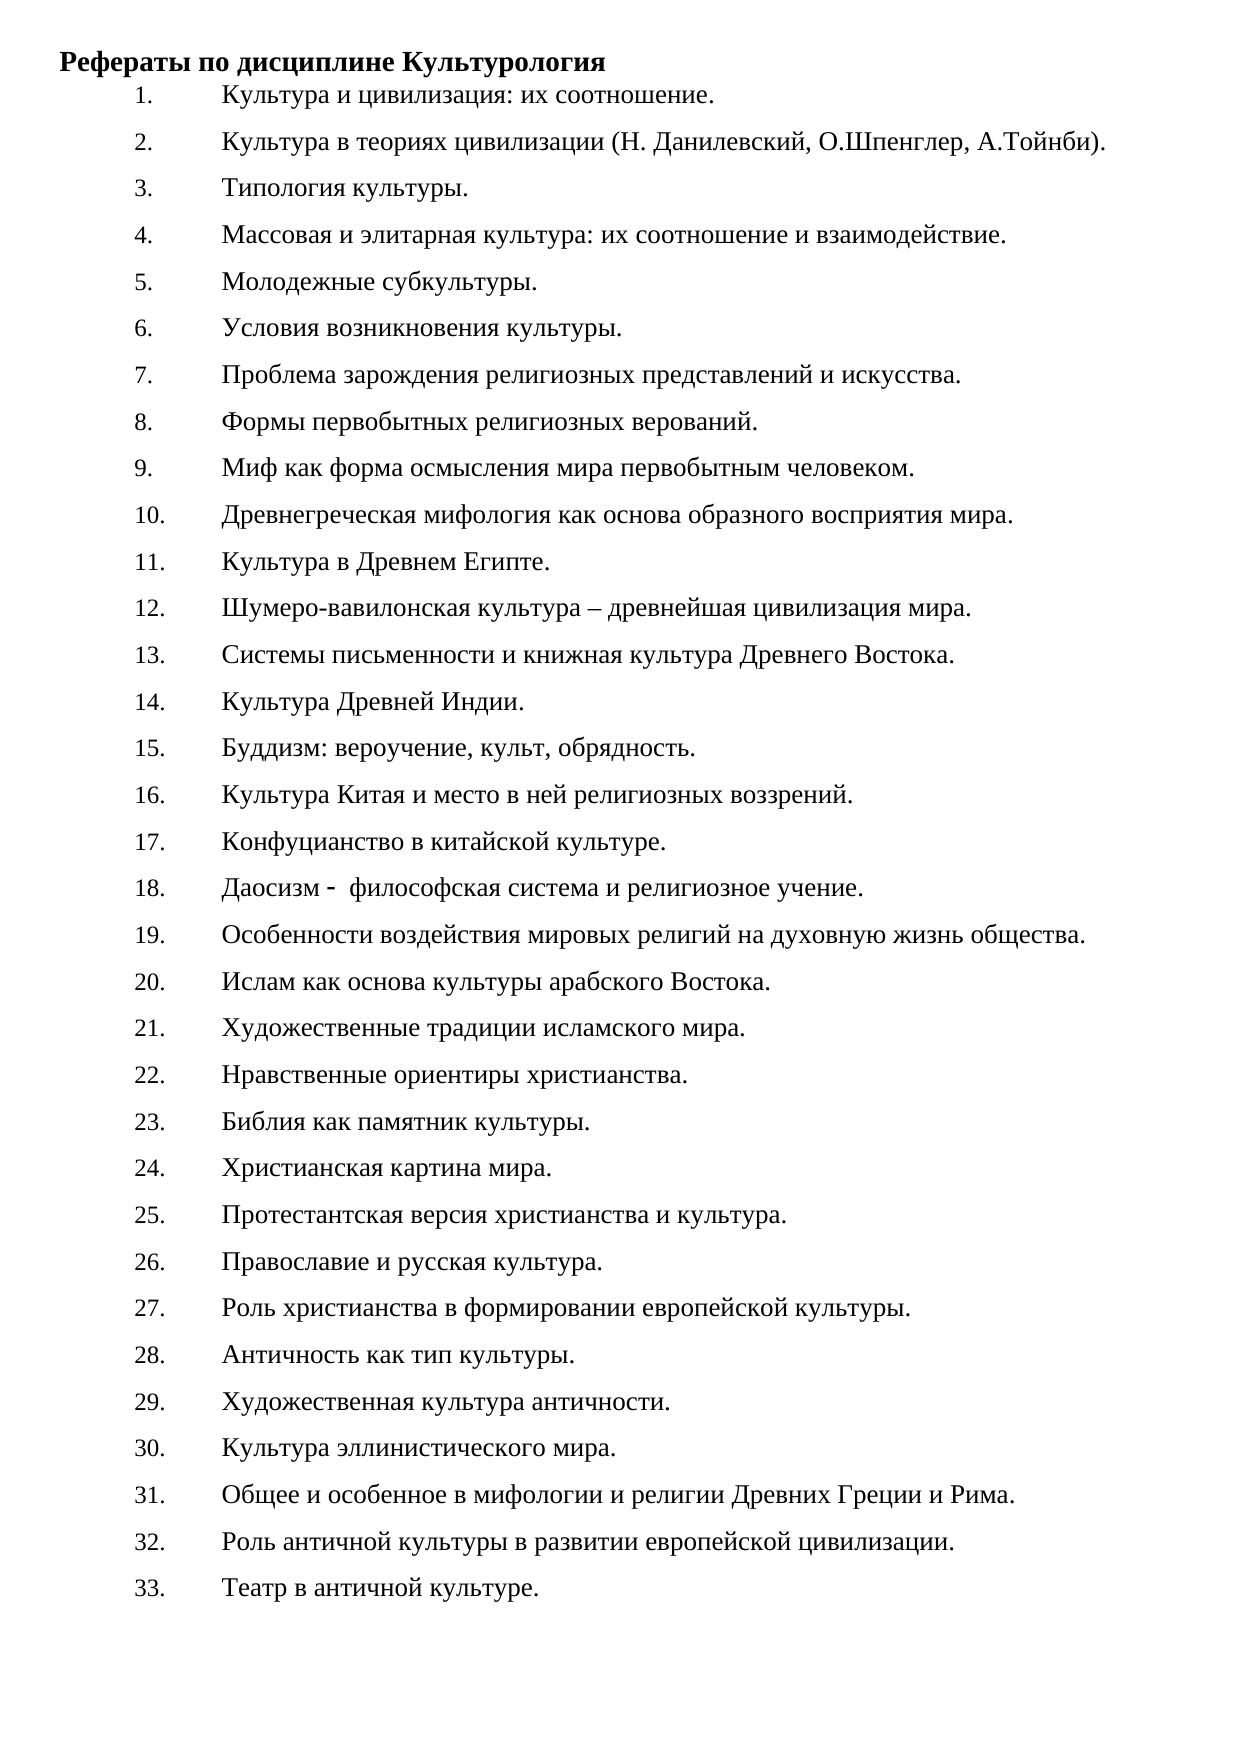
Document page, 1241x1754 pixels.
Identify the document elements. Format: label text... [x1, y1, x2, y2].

list Проблема зарождения религиозных представлений и искусства. [134, 358, 1196, 389]
list Культура эллинистического мира. [134, 1431, 1196, 1463]
list Культура Китая и место в ней религиозных воззрений. [134, 778, 1196, 809]
list Молодежные субкультуры. [134, 264, 1196, 296]
list Художественные традиции исламского мира. [134, 1011, 1196, 1043]
list Культура в теориях цивилизации (Н. Данилевский, О.Шпенглер, А.Тойнби). [134, 124, 1196, 156]
list Нравственные ориентиры христианства. [134, 1058, 1196, 1089]
list Театр в античной культуре. [134, 1571, 1196, 1603]
list Протестантская версия христианства и культура. [134, 1198, 1196, 1229]
list Древнегреческая мифология как основа образного восприятия мира. [134, 498, 1196, 529]
list Шумеро-вавилонская культура – древнейшая цивилизация мира. [134, 591, 1196, 622]
list Роль античной культуры в развитии европейской цивилизации. [134, 1525, 1196, 1556]
list Античность как тип культуры. [134, 1338, 1196, 1369]
list Конфуцианство в китайской культуре. [134, 824, 1196, 856]
list Массовая и элитарная культура: их соотношение и взаимодействие. [134, 218, 1196, 249]
text Рефераты по дисциплине Культурология [59, 44, 1196, 78]
list Христианская картина мира. [134, 1151, 1196, 1183]
list Даосизм философская система и религиозное учение. [134, 871, 1196, 902]
list Православие и русская культура. [134, 1245, 1196, 1276]
list Культура и цивилизация: их соотношение. [134, 78, 1196, 109]
list Формы первобытных религиозных верований. [134, 404, 1196, 436]
list Ислам как основа культуры арабского Востока. [134, 965, 1196, 996]
list Художественная культура античности. [134, 1385, 1196, 1416]
list Буддизм: вероучение, культ, обрядность. [134, 731, 1196, 762]
list Культура Древней Индии. [134, 684, 1196, 716]
list Библия как памятник культуры. [134, 1105, 1196, 1136]
list Культура в Древнем Египте. [134, 544, 1196, 576]
list Системы письменности и книжная культура Древнего Востока. [134, 638, 1196, 669]
list Миф как форма осмысления мира первобытным человеком. [134, 451, 1196, 482]
list Общее и особенное в мифологии и религии Древних Греции и Рима. [134, 1478, 1196, 1509]
list Особенности воздействия мировых религий на духовную жизнь общества. [134, 918, 1196, 949]
list Роль христианства в формировании европейской культуры. [134, 1291, 1196, 1323]
list Условия возникновения культуры. [134, 311, 1196, 342]
list Типология культуры. [134, 171, 1196, 202]
